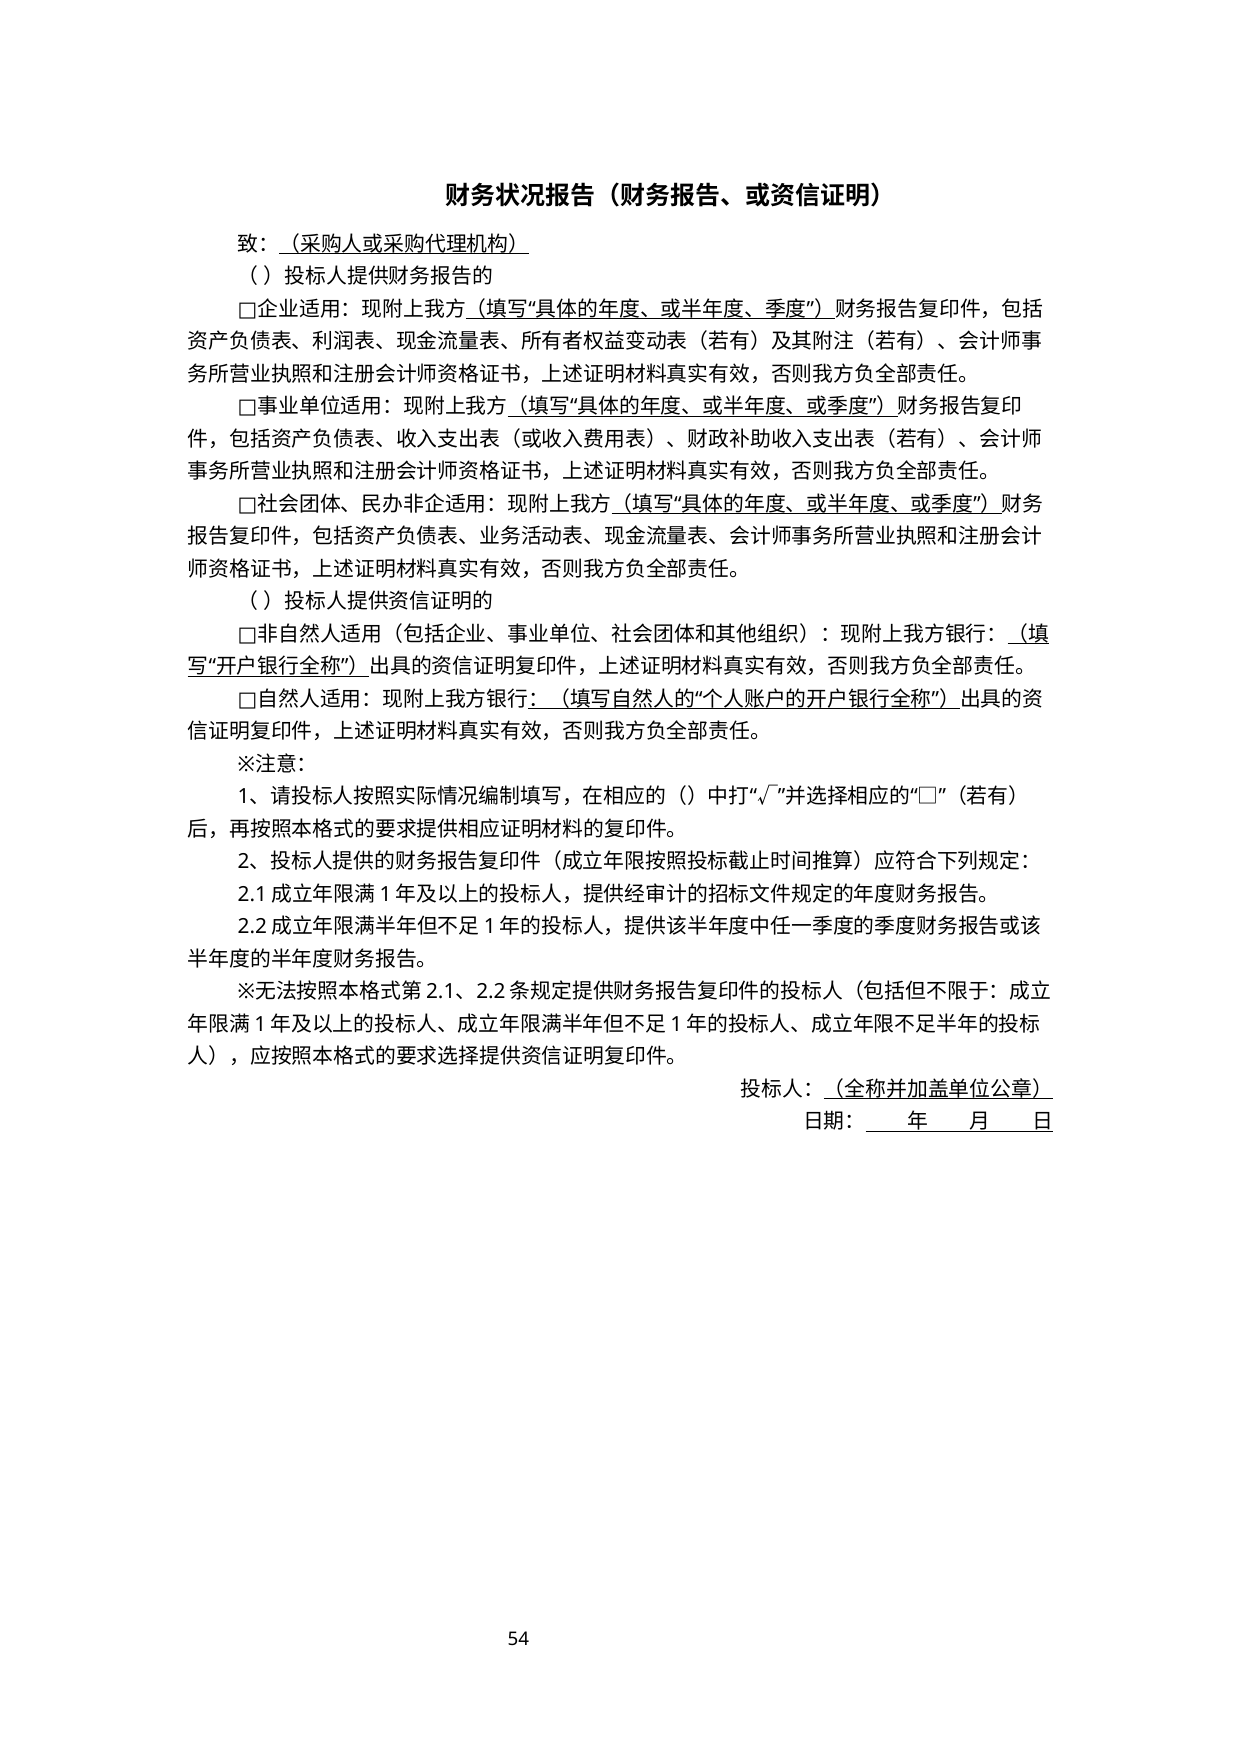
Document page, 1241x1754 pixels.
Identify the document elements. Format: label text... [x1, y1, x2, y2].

text 2、投标人提供的财务报告复印件（成立年限按照投标截止时间推算）应符合下列规定： [187, 844, 1053, 877]
text （ ）投标人提供财务报告的 [187, 259, 1053, 292]
text □社会团体、民办非企适用：现附上我方（填写“具体的年度、或半年度、或季度”）财务报告复印件，包括资产负债表、业务活动表、现金流量表、会计师事务所营业执照和注册会计师资格证书，上述证明材料真实有效，否则我方负全部责任。 [187, 487, 1053, 584]
text 致：（采购人或采购代理机构） [187, 227, 1053, 259]
text 投标人：（全称并加盖单位公章） [187, 1072, 1053, 1104]
text 日期： 年 月 日 [187, 1104, 1053, 1137]
text （ ）投标人提供资信证明的 [187, 584, 1053, 617]
text 2.1成立年限满1年及以上的投标人，提供经审计的招标文件规定的年度财务报告。 [187, 877, 1053, 909]
text 2.2成立年限满半年但不足1年的投标人，提供该半年度中任一季度的季度财务报告或该半年度的半年度财务报告。 [187, 909, 1053, 974]
text ※无法按照本格式第2.1、2.2条规定提供财务报告复印件的投标人（包括但不限于：成立年限满1年及以上的投标人、成立年限满半年但不足1年的投标人、成立年限不足半年的投标人），应按照本格式的要求选择提供资信证明复印件。 [187, 974, 1053, 1072]
text □企业适用：现附上我方（填写“具体的年度、或半年度、季度”）财务报告复印件，包括资产负债表、利润表、现金流量表、所有者权益变动表（若有）及其附注（若有）、会计师事务所营业执照和注册会计师资格证书，上述证明材料真实有效，否则我方负全部责任。 [187, 292, 1053, 389]
text □自然人适用：现附上我方银行：（填写自然人的“个人账户的开户银行全称”）出具的资信证明复印件，上述证明材料真实有效，否则我方负全部责任。 [187, 682, 1053, 747]
text ※注意： [187, 747, 1053, 779]
text 1、请投标人按照实际情况编制填写，在相应的（）中打“√”并选择相应的“□”（若有）后，再按照本格式的要求提供相应证明材料的复印件。 [187, 779, 1053, 844]
text □非自然人适用（包括企业、事业单位、社会团体和其他组织）：现附上我方银行：（填写“开户银行全称”）出具的资信证明复印件，上述证明材料真实有效，否则我方负全部责任。 [187, 617, 1053, 682]
text 财务状况报告（财务报告、或资信证明） [187, 162, 1053, 227]
text □事业单位适用：现附上我方（填写“具体的年度、或半年度、或季度”）财务报告复印件，包括资产负债表、收入支出表（或收入费用表）、财政补助收入支出表（若有）、会计师事务所营业执照和注册会计师资格证书，上述证明材料真实有效，否则我方负全部责任。 [187, 389, 1053, 487]
